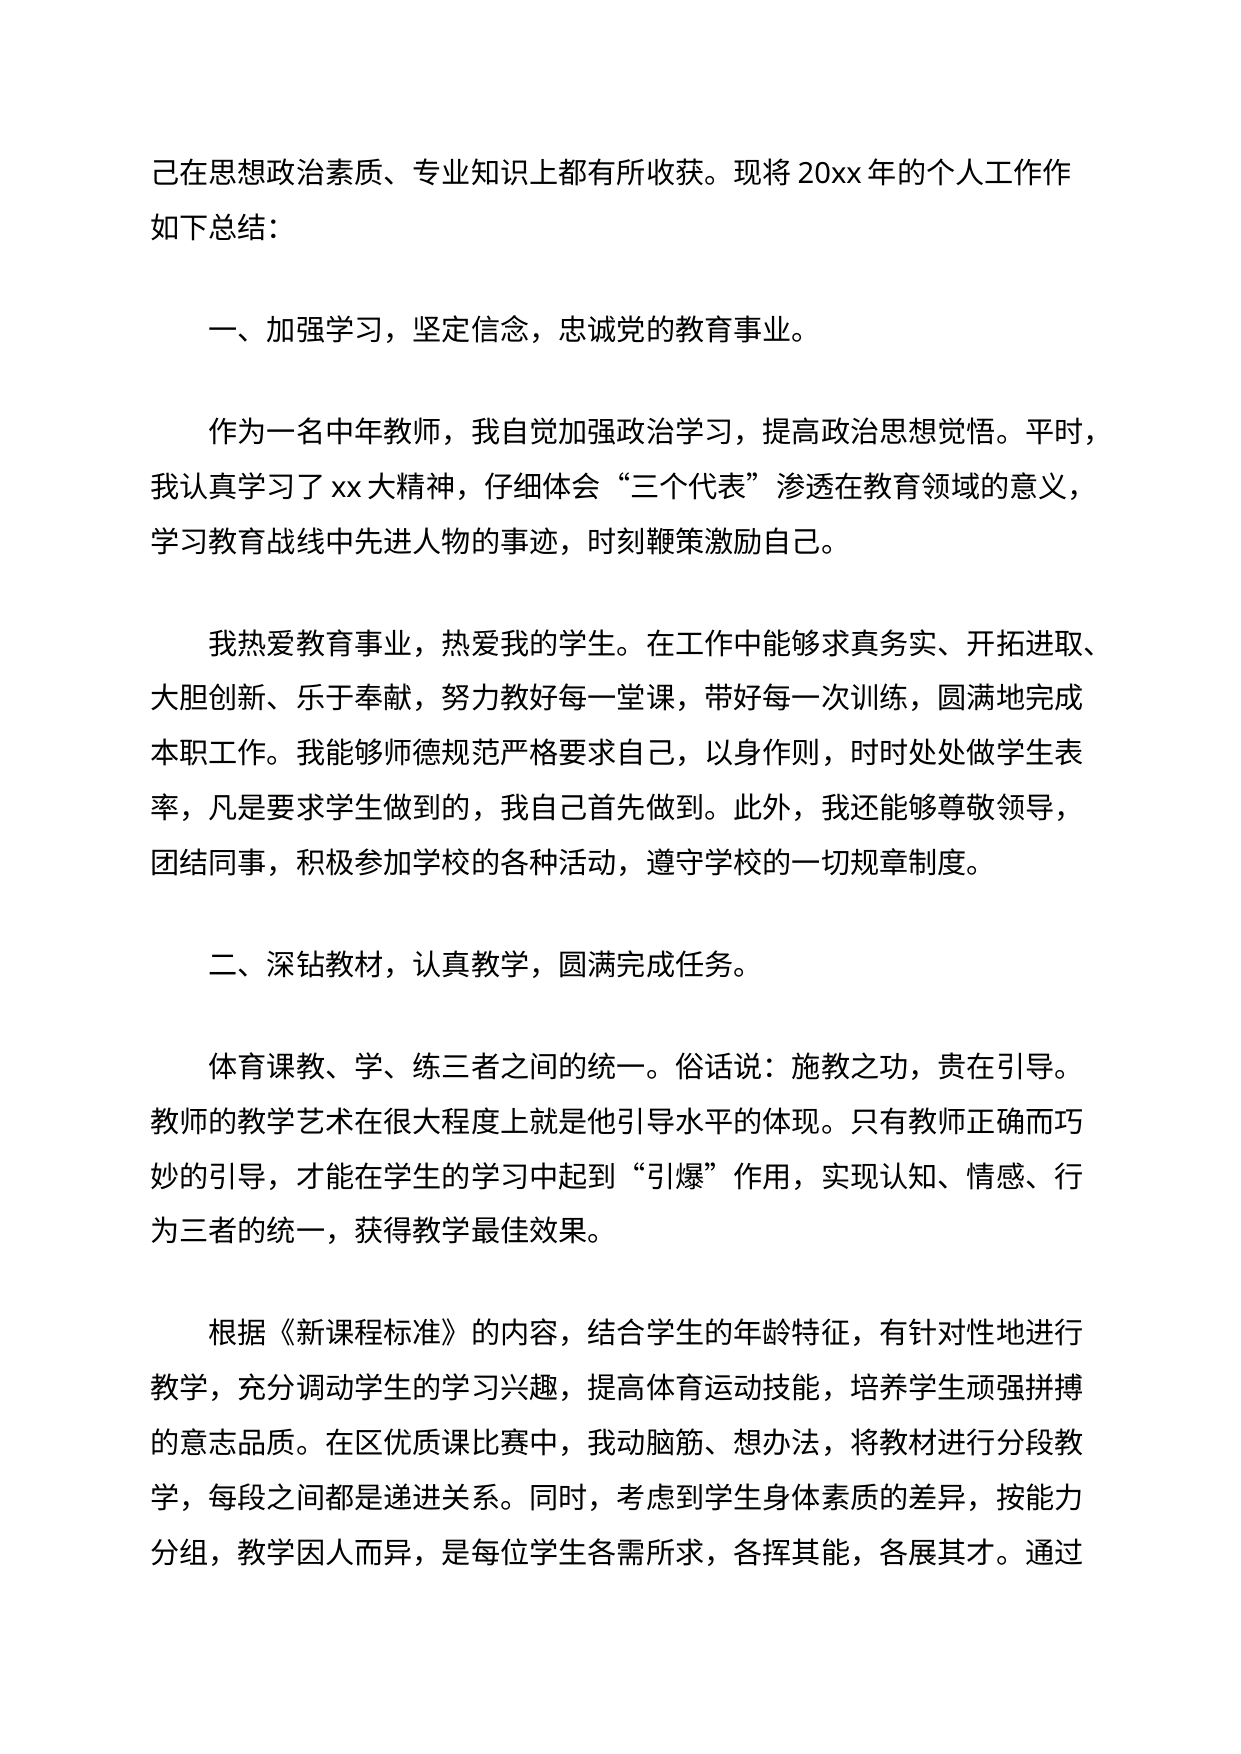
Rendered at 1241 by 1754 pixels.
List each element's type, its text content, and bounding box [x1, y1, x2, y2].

text 一、加强学习，坚定信念，忠诚党的教育事业。 [150, 307, 1090, 349]
text 二、深钻教材，认真教学，圆满完成任务。 [150, 942, 1090, 984]
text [150, 1310, 1090, 1572]
text 体育课教、学、练三者之间的统一。俗话说：施教之功，贵在引导。教师的教学艺术在很大程度上就是他引导水平的体现。只有教师正确而巧妙的引导，才能在学生的学习中起到“引爆”作用，实现认知、情感、行为三者的统一，获得教学最佳效果。 [150, 1043, 1090, 1250]
text 作为一名中年教师，我自觉加强政治学习，提高政治思想觉悟。平时，我认真学习了xx大精神，仔细体会“三个代表”渗透在教育领域的意义，学习教育战线中先进人物的事迹，时刻鞭策激励自己。 [150, 408, 1090, 561]
text 我热爱教育事业，热爱我的学生。在工作中能够求真务实、开拓进取、大胆创新、乐于奉献，努力教好每一堂课，带好每一次训练，圆满地完成本职工作。我能够师德规范严格要求自己，以身作则，时时处处做学生表率，凡是要求学生做到的，我自己首先做到。此外，我还能够尊敬领导，团结同事，积极参加学校的各种活动，遵守学校的一切规章制度。 [150, 620, 1090, 882]
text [150, 150, 1090, 247]
